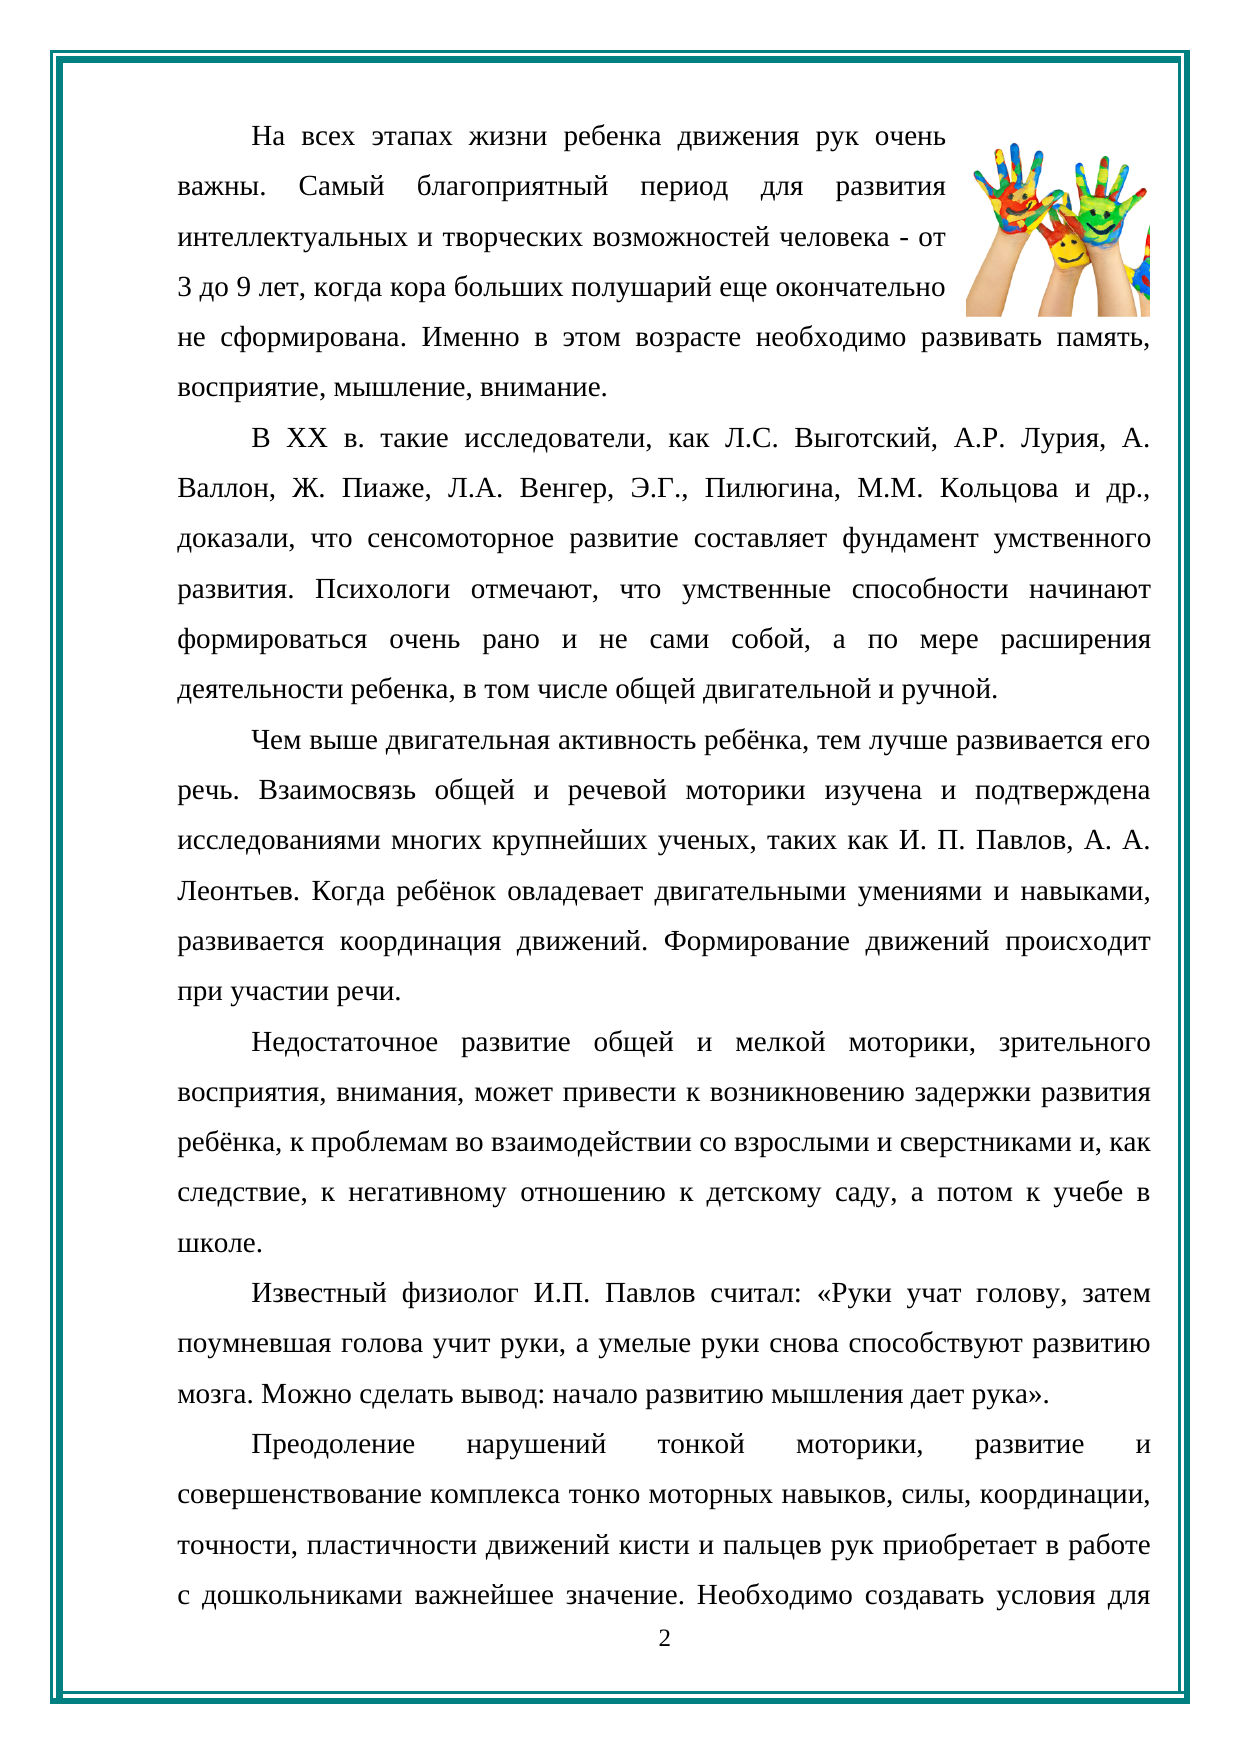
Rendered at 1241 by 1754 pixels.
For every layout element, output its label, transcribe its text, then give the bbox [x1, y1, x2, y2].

text Известный физиолог И.П. Павлов считал: «Руки учат голову, затем поумневшая голова учит руки, а умелые руки снова способствуют развитию мозга. Можно сделать вывод: начало развитию мышления дает рука». [177, 1275, 1152, 1409]
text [177, 1426, 1152, 1611]
text Недостаточное развитие общей и мелкой моторики, зрительного восприятия, внимания, может привести к возникновению задержки развития ребёнка, к проблемам во взаимодействии со взрослыми и сверстниками и, как следствие, к негативному отношению к детскому саду, а потом к учебе в школе. [177, 1024, 1152, 1258]
picture [965, 132, 1150, 317]
text Чем выше двигательная активность ребёнка, тем лучше развивается его речь. Взаимосвязь общей и речевой моторики изучена и подтверждена исследованиями многих крупнейших ученых, таких как И. П. Павлов, А. А. Леонтьев. Когда ребёнок овладевает двигательными умениями и навыками, развивается координация движений. Формирование движений происходит при участии речи. [177, 722, 1152, 1007]
text В XX в. такие исследователи, как Л.С. Выготский, А.Р. Лурия, А. Валлон, Ж. Пиаже, Л.А. Венгер, Э.Г., Пилюгина, М.М. Кольцова и др., доказали, что сенсомоторное развитие составляет фундамент умственного развития. Психологи отмечают, что умственные способности начинают формироваться очень рано и не сами собой, а по мере расширения деятельности ребенка, в том числе общей двигательной и ручной. [177, 420, 1152, 705]
text На всех этапах жизни ребенка движения рук очень важны. Самый благоприятный период для развития интеллектуальных и творческих возможностей человека - от 3 до 9 лет, когда кора больших полушарий еще окончательно не сформирована. Именно в этом возрасте необходимо развивать память, восприятие, мышление, внимание. [177, 118, 1152, 403]
